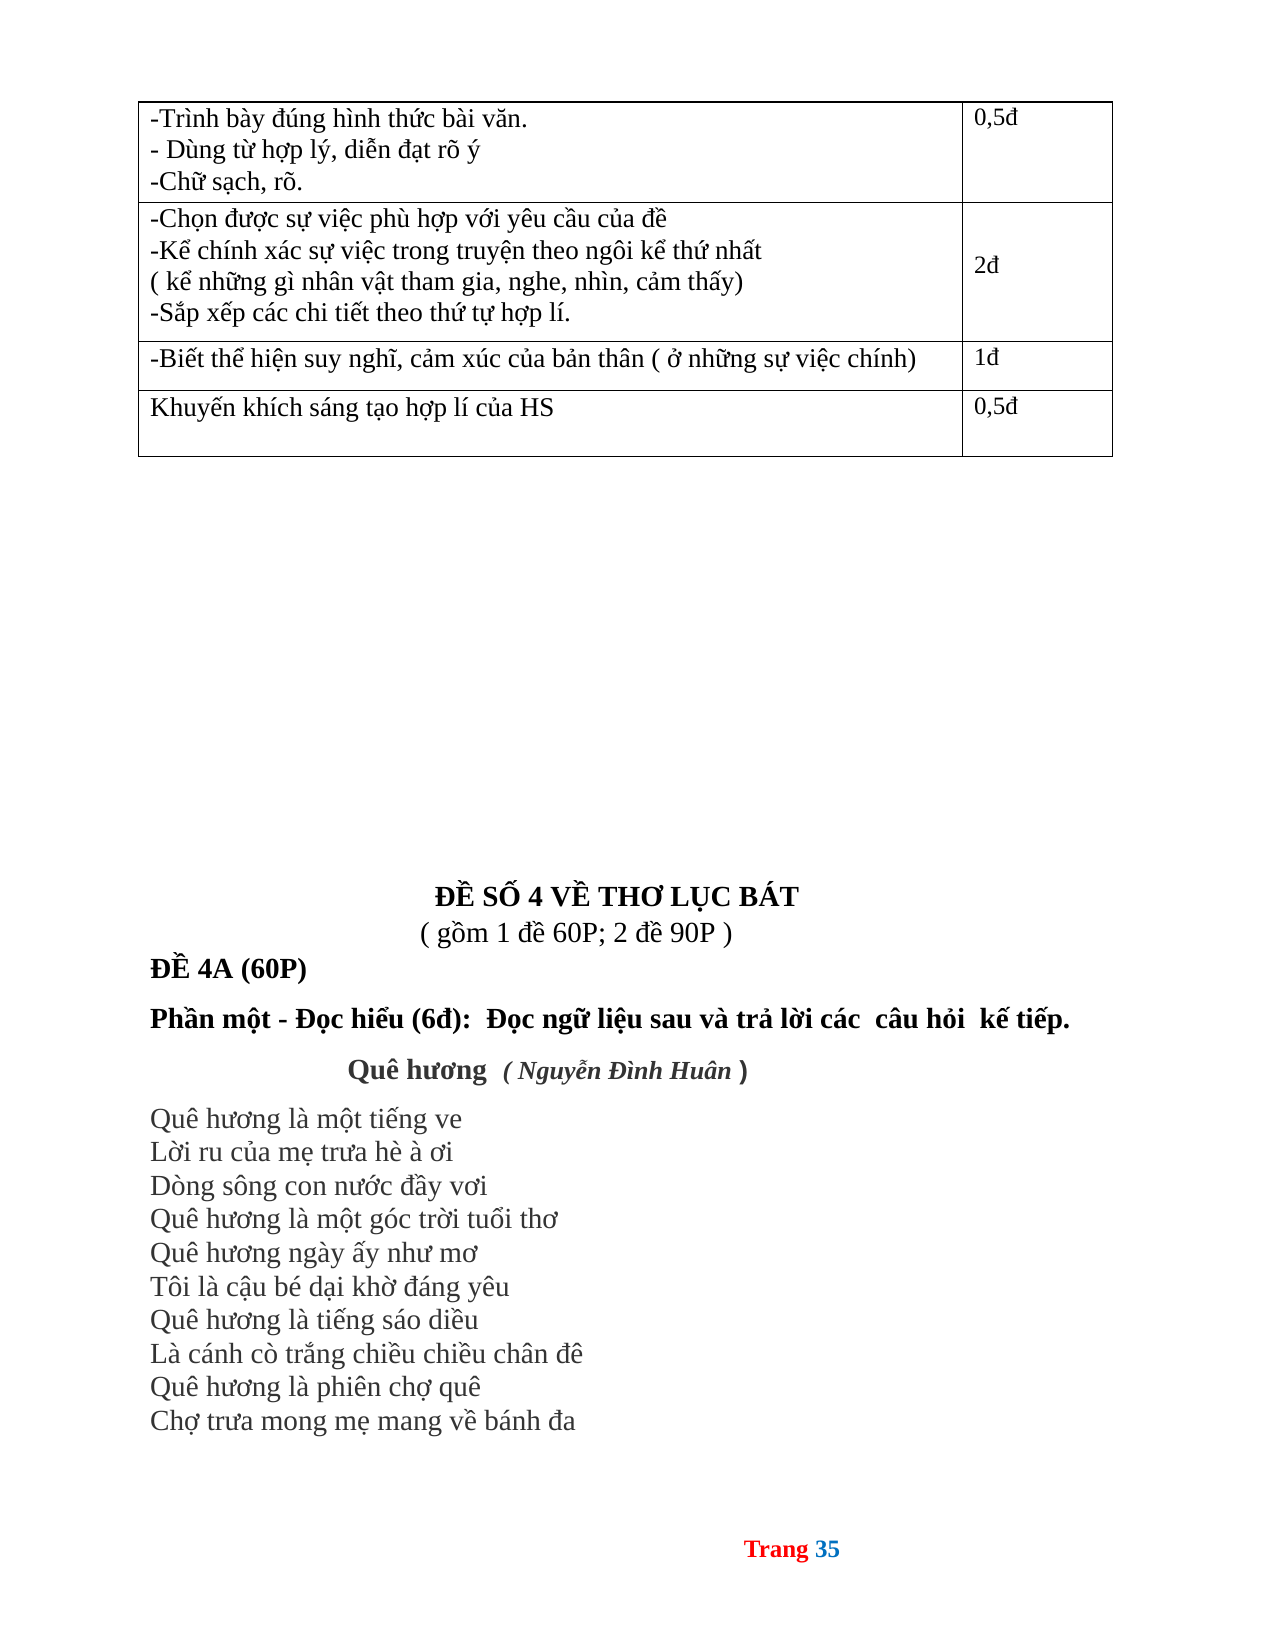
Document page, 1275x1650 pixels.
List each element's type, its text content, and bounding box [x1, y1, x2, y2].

text Quê hương ( Nguyễn Đình Huân ) [150, 1052, 1172, 1085]
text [150, 1101, 1172, 1436]
table_cell 0,5đ [963, 103, 1112, 202]
table_cell 2đ [963, 203, 1112, 341]
text ĐỀ SỐ 4 VỀ THƠ LỤC BÁT [150, 879, 1172, 913]
text ĐỀ 4A (60P) [150, 951, 1172, 985]
table_cell -Biết thể hiện suy nghĩ, cảm xúc của bản thân ( ở những sự việc chính) [139, 342, 962, 390]
text ( gồm 1 đề 60P; 2 đề 90P ) [150, 915, 1172, 949]
table_cell -Trình bày đúng hình thức bài văn. - Dùng từ hợp lý, diễn đạt rõ ý -Chữ sạch, rõ. [139, 103, 962, 202]
table_cell -Chọn được sự việc phù hợp với yêu cầu của đề -Kể chính xác sự việc trong truyện theo ngôi kể thứ nhất ( kể những gì nhân vật tham gia, nghe, nhìn, cảm thấy) -Sắp xếp các chi tiết theo thứ tự hợp lí. [139, 203, 962, 341]
table_cell 1đ [963, 342, 1112, 390]
table_cell Khuyến khích sáng tạo hợp lí của HS [139, 391, 962, 456]
table_cell 0,5đ [963, 391, 1112, 456]
text Phần một - Đọc hiểu (6đ): Đọc ngữ liệu sau và trả lời các câu hỏi kế tiếp. [150, 1002, 1172, 1035]
